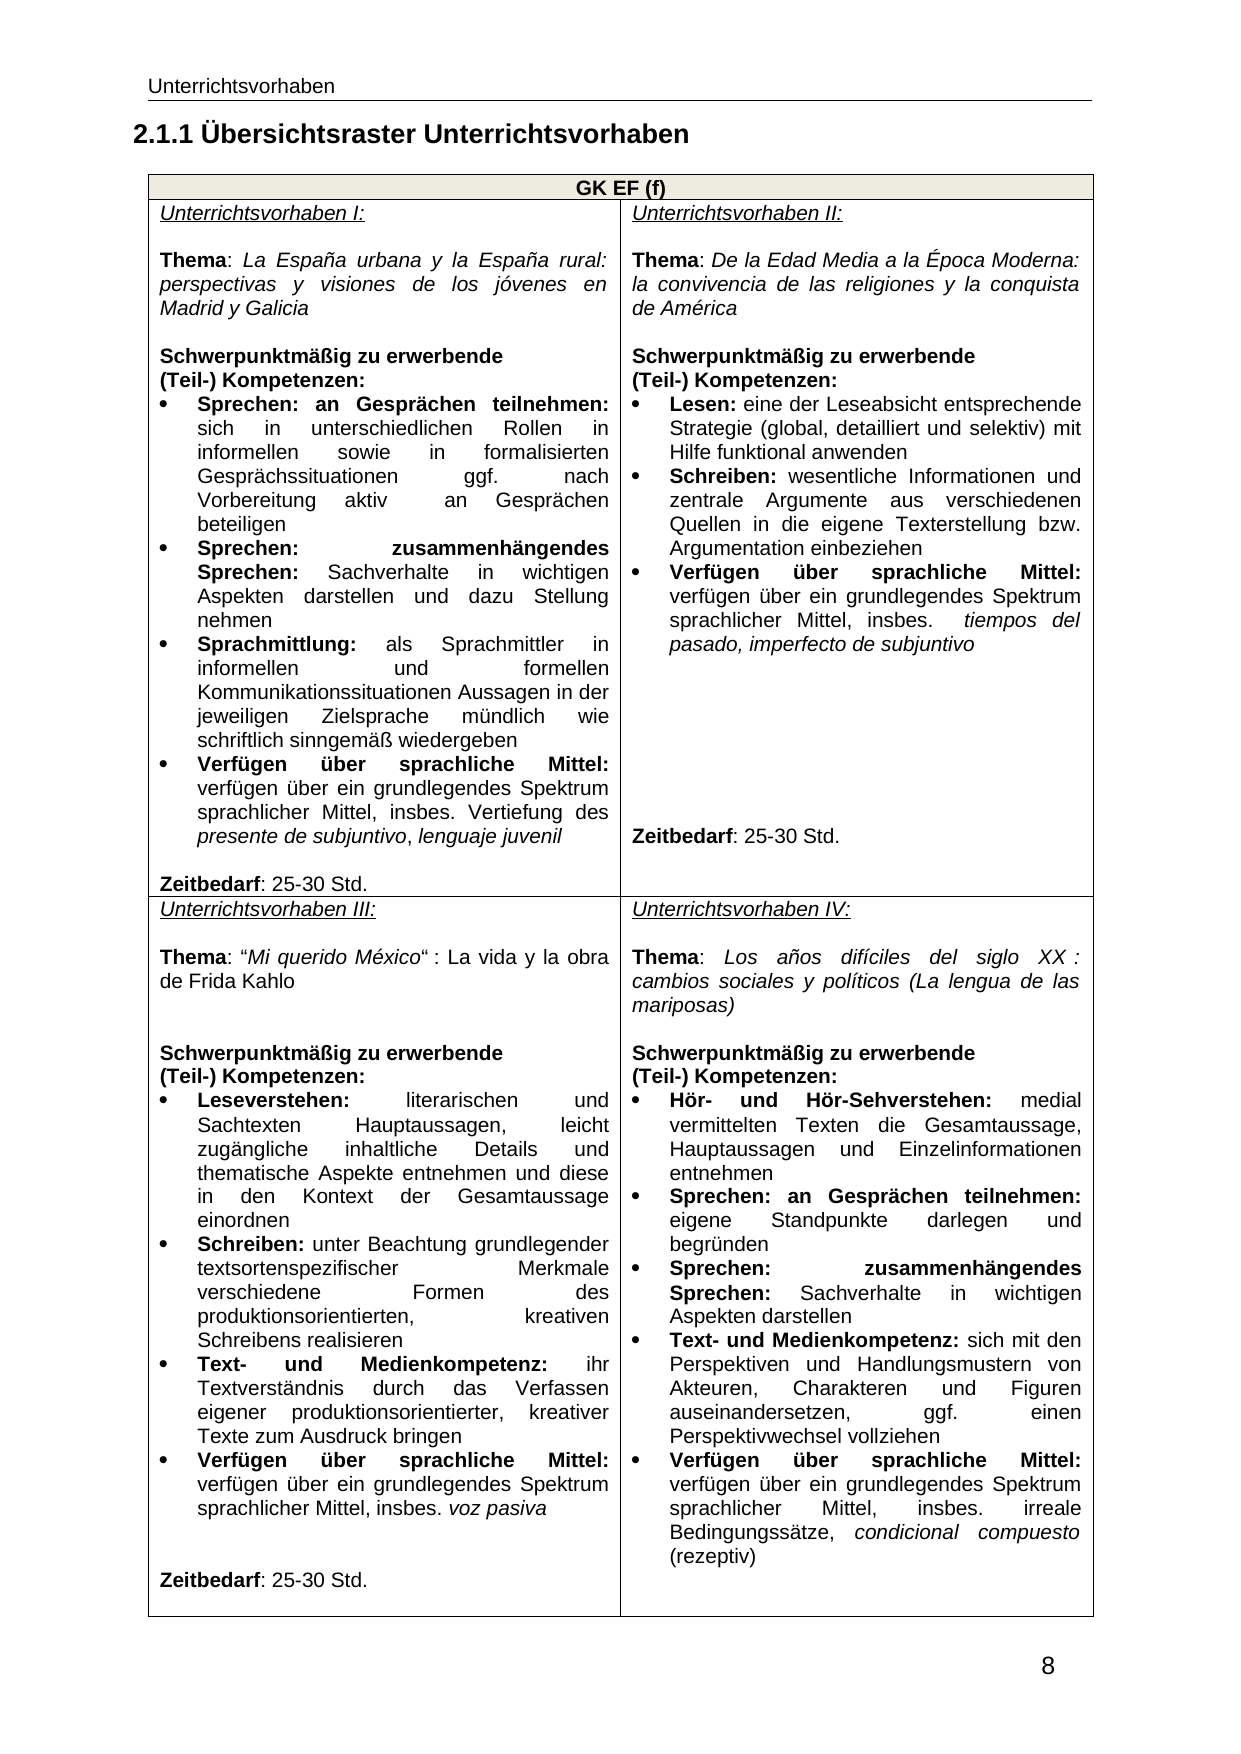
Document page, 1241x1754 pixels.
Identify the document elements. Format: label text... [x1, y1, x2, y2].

table_cell Unterrichtsvorhaben I: Thema: La España urbana y la España rural: perspectivas y visiones de los jóvenes en Madrid y Galicia Schwerpunktmäßig zu erwerbende (Teil-) Kompetenzen: Sprechen: an Gesprächen teilnehmen: sich in unterschiedlichen Rollen in informellen sowie in formalisierten Gesprächssituationen ggf. nach Vorbereitung aktiv an Gesprächen beteiligen Sprechen: zusammenhängendes Sprechen: Sachverhalte in wichtigen Aspekten darstellen und dazu Stellung nehmen Sprachmittlung: als Sprachmittler in informellen und formellen Kommunikationssituationen Aussagen in der jeweiligen Zielsprache mündlich wie schriftlich sinngemäß wiedergeben Verfügen über sprachliche Mittel: verfügen über ein grundlegendes Spektrum sprachlicher Mittel, insbes. Vertiefung des presente de subjuntivo, lenguaje juvenil Zeitbedarf: 25-30 Std. [149, 200, 620, 896]
table_cell Unterrichtsvorhaben II: Thema: De la Edad Media a la Época Moderna: la convivencia de las religiones y la conquista de América Schwerpunktmäßig zu erwerbende (Teil-) Kompetenzen: Lesen: eine der Leseabsicht entsprechende Strategie (global, detailliert und selektiv) mit Hilfe funktional anwenden Schreiben: wesentliche Informationen und zentrale Argumente aus verschiedenen Quellen in die eigene Texterstellung bzw. Argumentation einbeziehen Verfügen über sprachliche Mittel: verfügen über ein grundlegendes Spektrum sprachlicher Mittel, insbes. tiempos del pasado, imperfecto de subjuntivo Zeitbedarf: 25-30 Std. [621, 200, 1093, 896]
subtitle 2.1.1 Übersichtsraster Unterrichtsvorhaben [133, 118, 1092, 149]
table_header GK EF (f) [149, 175, 1093, 199]
